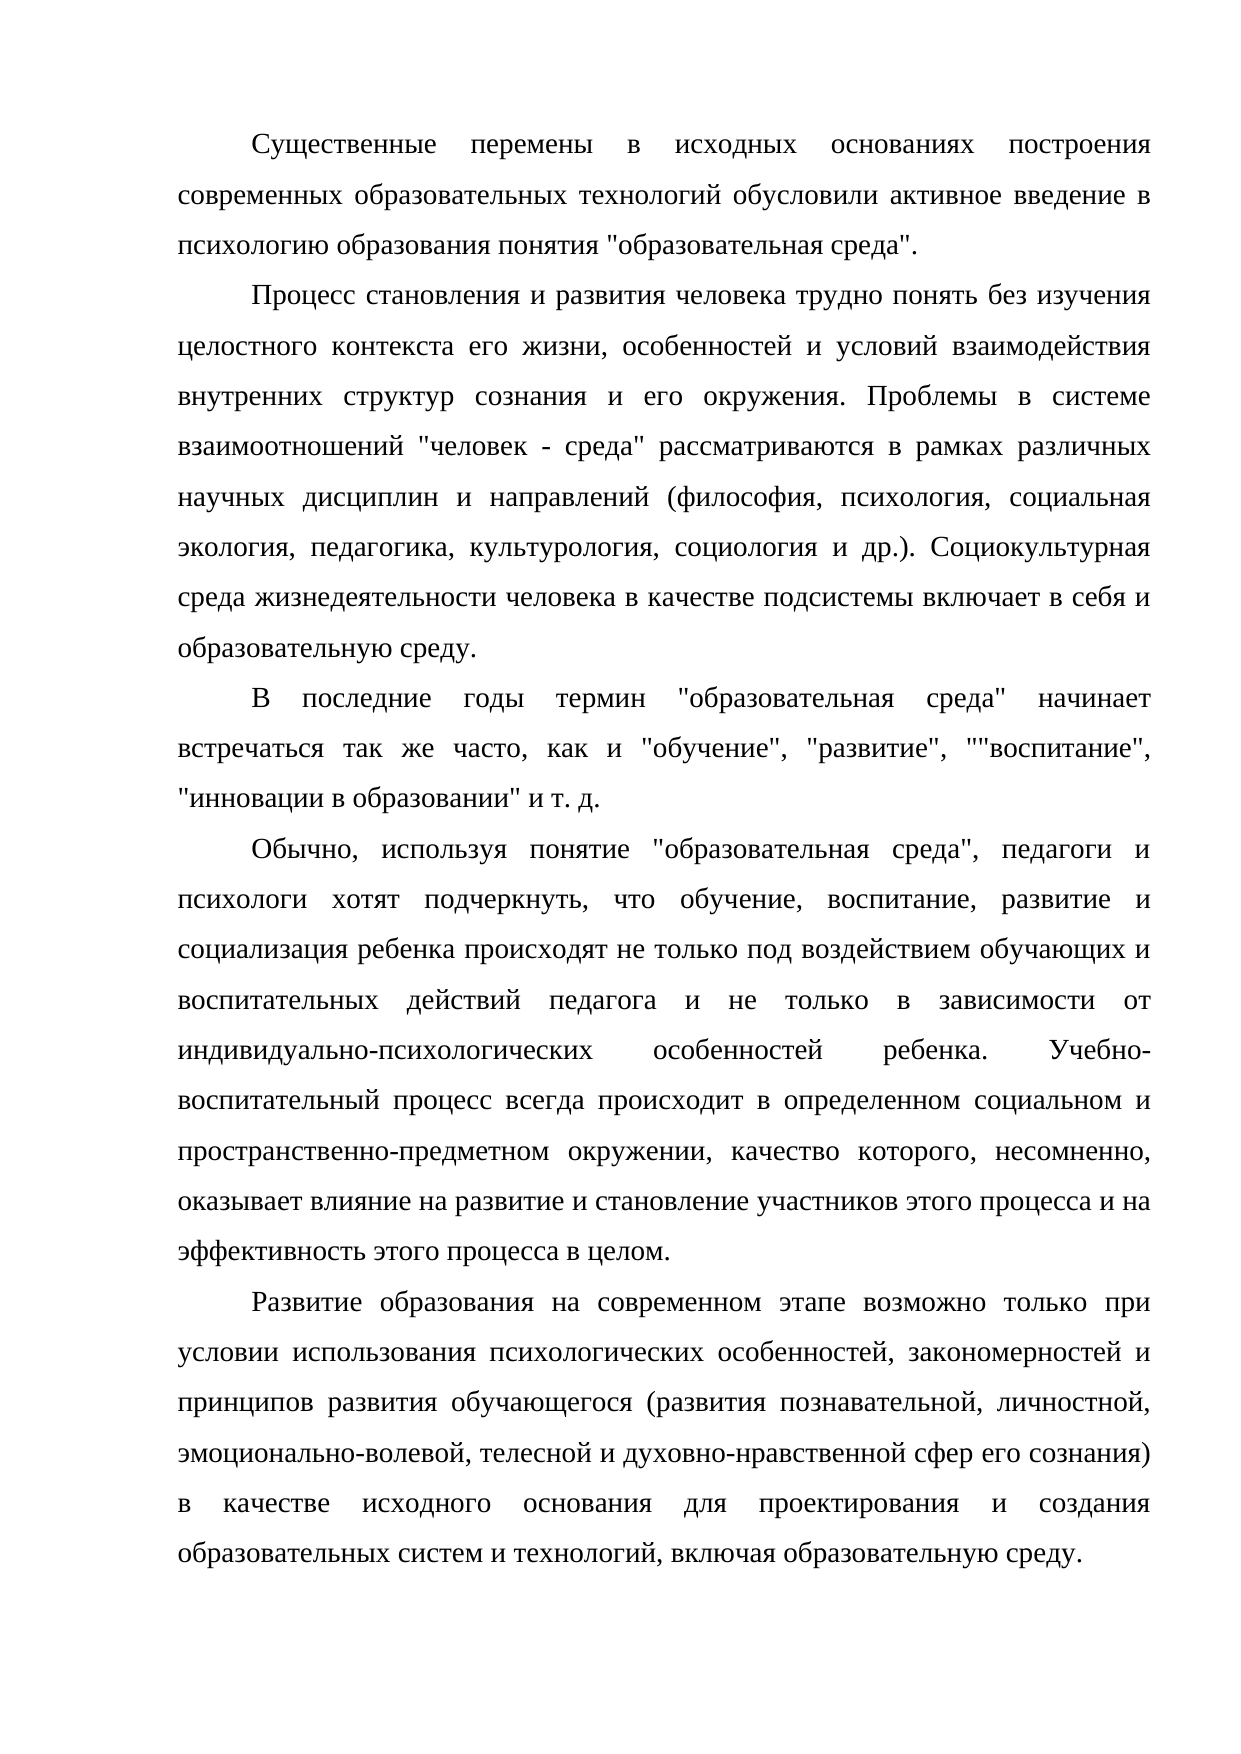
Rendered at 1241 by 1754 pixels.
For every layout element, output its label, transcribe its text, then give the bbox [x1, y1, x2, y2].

text Обычно, используя понятие "образовательная среда", педагоги и психологи хотят подчеркнуть, что обучение, воспитание, развитие и социализация ребенка происходят не только под воздействием обучающих и воспитательных действий педагога и не только в зависимости от индивидуально-психологических особенностей ребенка. Учебно-воспитательный процесс всегда происходит в определенном социальном и пространственно-предметном окружении, качество которого, несомненно, оказывает влияние на развитие и становление участников этого процесса и на эффективность этого процесса в целом. [177, 831, 1152, 1267]
text Существенные перемены в исходных основаниях построения современных образовательных технологий обусловили активное введение в психологию образования понятия "образовательная среда". [177, 127, 1152, 261]
text В последние годы термин "образовательная среда" начинает встречаться так же часто, как и "обучение", "развитие", ""воспитание", "инновации в образовании" и т. д. [177, 680, 1152, 814]
text Процесс становления и развития человека трудно понять без изучения целостного контекста его жизни, особенностей и условий взаимодействия внутренних структур сознания и его окружения. Проблемы в системе взаимоотношений "человек - среда" рассматриваются в рамках различных научных дисциплин и направлений (философия, психология, социальная экология, педагогика, культурология, социология и др.). Социокультурная среда жизнедеятельности человека в качестве подсистемы включает в себя и образовательную среду. [177, 277, 1152, 663]
text Развитие образования на современном этапе возможно только при условии использования психологических особенностей, закономерностей и принципов развития обучающегося (развития познавательной, личностной, эмоционально-волевой, телесной и духовно-нравственной сфер его сознания) в качестве исходного основания для проектирования и создания образовательных систем и технологий, включая образовательную среду. [177, 1284, 1152, 1569]
